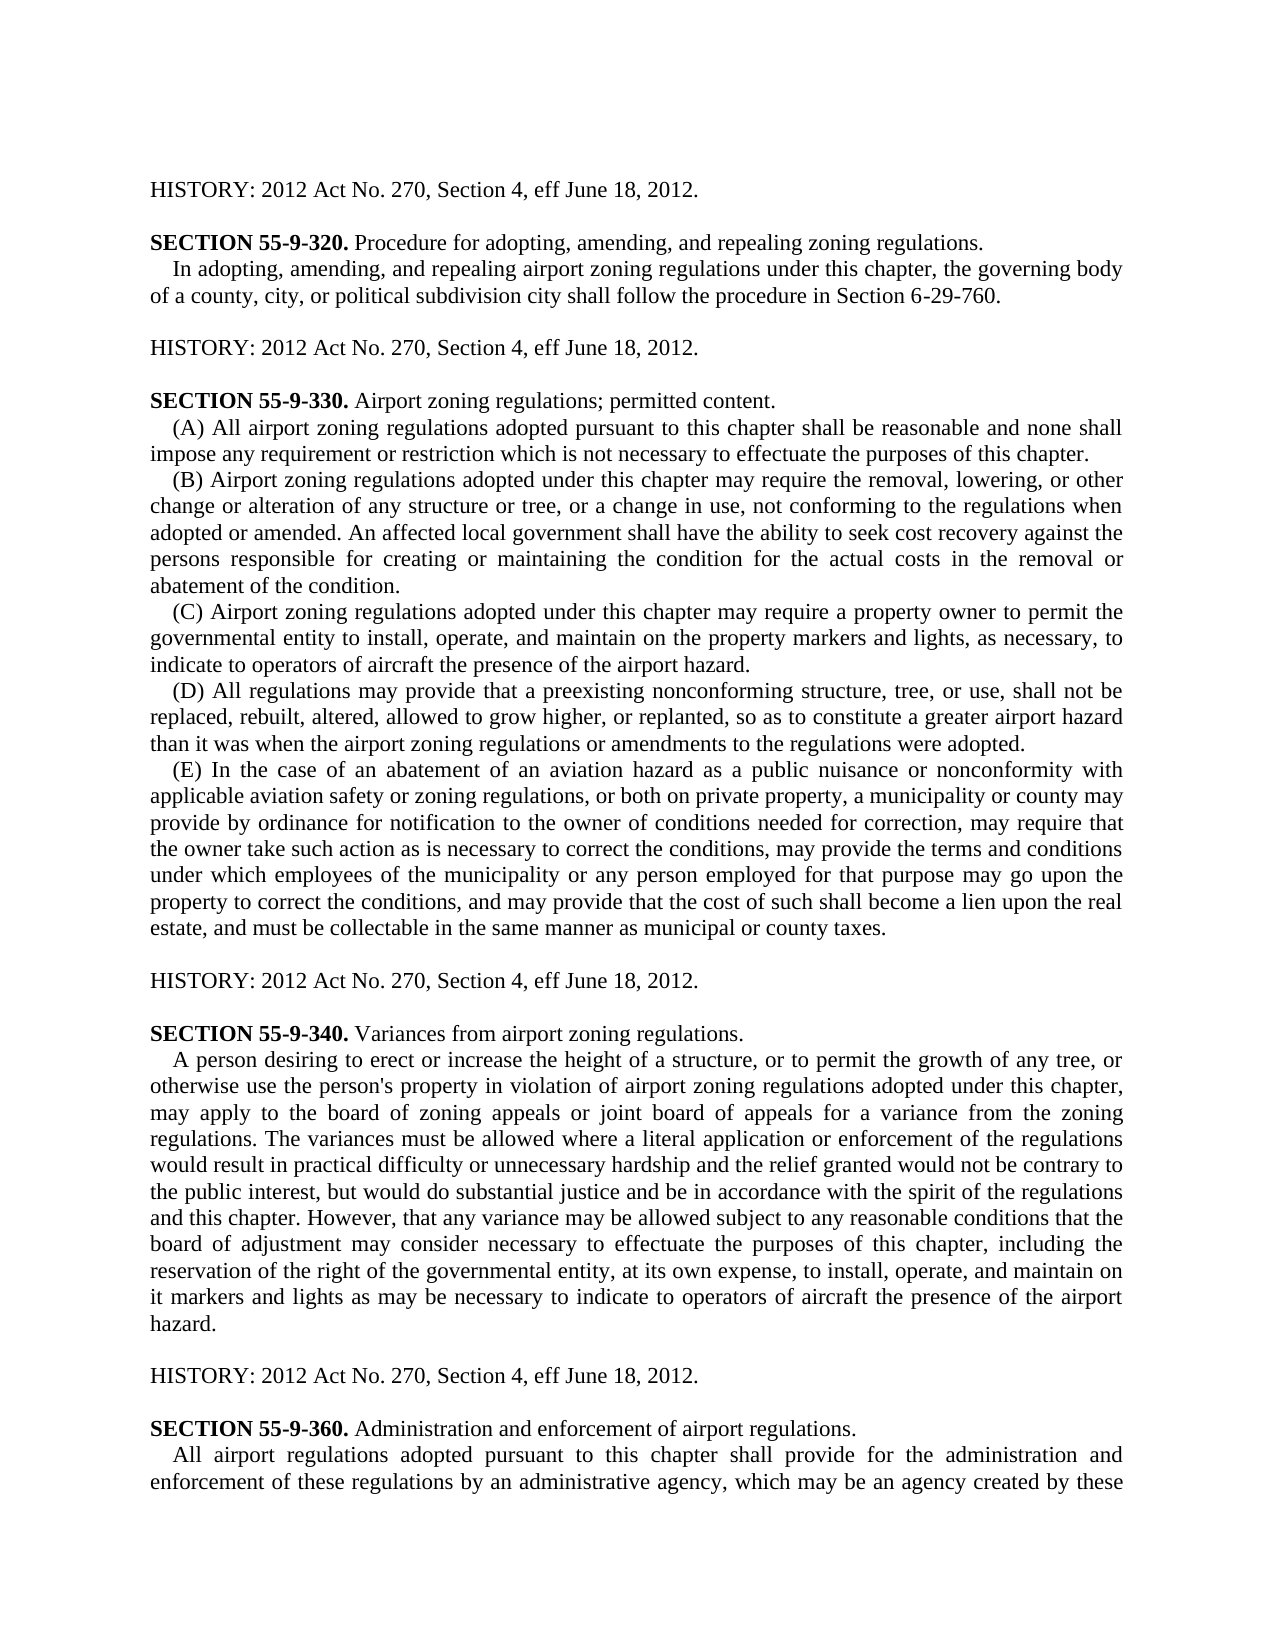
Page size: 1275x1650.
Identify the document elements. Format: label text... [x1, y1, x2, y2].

text HISTORY: 2012 Act No. 270, Section 4, eff June 18, 2012. [150, 1362, 1125, 1389]
text (D) All regulations may provide that a preexisting nonconforming structure, tree, or use, shall not be replaced, rebuilt, altered, allowed to grow higher, or replanted, so as to constitute a greater airport hazard than it was when the airport zoning regulations or amendments to the regulations were adopted. [150, 677, 1125, 756]
text HISTORY: 2012 Act No. 270, Section 4, eff June 18, 2012. [150, 967, 1125, 993]
text (C) Airport zoning regulations adopted under this chapter may require a property owner to permit the governmental entity to install, operate, and maintain on the property markers and lights, as necessary, to indicate to operators of aircraft the presence of the airport hazard. [150, 598, 1125, 677]
text HISTORY: 2012 Act No. 270, Section 4, eff June 18, 2012. [150, 176, 1125, 203]
text In adopting, amending, and repealing airport zoning regulations under this chapter, the governing body of a county, city, or political subdivision city shall follow the procedure in Section 6-29-760. [150, 255, 1125, 308]
text HISTORY: 2012 Act No. 270, Section 4, eff June 18, 2012. [150, 334, 1125, 361]
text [150, 1441, 1125, 1494]
text SECTION 55-9-330. Airport zoning regulations; permitted content. [150, 387, 1125, 413]
text A person desiring to erect or increase the height of a structure, or to permit the growth of any tree, or otherwise use the person's property in violation of airport zoning regulations adopted under this chapter, may apply to the board of zoning appeals or joint board of appeals for a variance from the zoning regulations. The variances must be allowed where a literal application or enforcement of the regulations would result in practical difficulty or unnecessary hardship and the relief granted would not be contrary to the public interest, but would do substantial justice and be in accordance with the spirit of the regulations and this chapter. However, that any variance may be allowed subject to any reasonable conditions that the board of adjustment may consider necessary to effectuate the purposes of this chapter, including the reservation of the right of the governmental entity, at its own expense, to install, operate, and maintain on it markers and lights as may be necessary to indicate to operators of aircraft the presence of the airport hazard. [150, 1046, 1125, 1336]
text SECTION 55-9-360. Administration and enforcement of airport regulations. [150, 1415, 1125, 1441]
text SECTION 55-9-320. Procedure for adopting, amending, and repealing zoning regulations. [150, 229, 1125, 255]
text (E) In the case of an abatement of an aviation hazard as a public nuisance or nonconformity with applicable aviation safety or zoning regulations, or both on private property, a municipality or county may provide by ordinance for notification to the owner of conditions needed for correction, may require that the owner take such action as is necessary to correct the conditions, may provide the terms and conditions under which employees of the municipality or any person employed for that purpose may go upon the property to correct the conditions, and may provide that the cost of such shall become a lien upon the real estate, and must be collectable in the same manner as municipal or county taxes. [150, 756, 1125, 941]
text (A) All airport zoning regulations adopted pursuant to this chapter shall be reasonable and none shall impose any requirement or restriction which is not necessary to effectuate the purposes of this chapter. [150, 413, 1125, 466]
text SECTION 55-9-340. Variances from airport zoning regulations. [150, 1020, 1125, 1046]
text (B) Airport zoning regulations adopted under this chapter may require the removal, lowering, or other change or alteration of any structure or tree, or a change in use, not conforming to the regulations when adopted or amended. An affected local government shall have the ability to seek cost recovery against the persons responsible for creating or maintaining the condition for the actual costs in the removal or abatement of the condition. [150, 466, 1125, 598]
